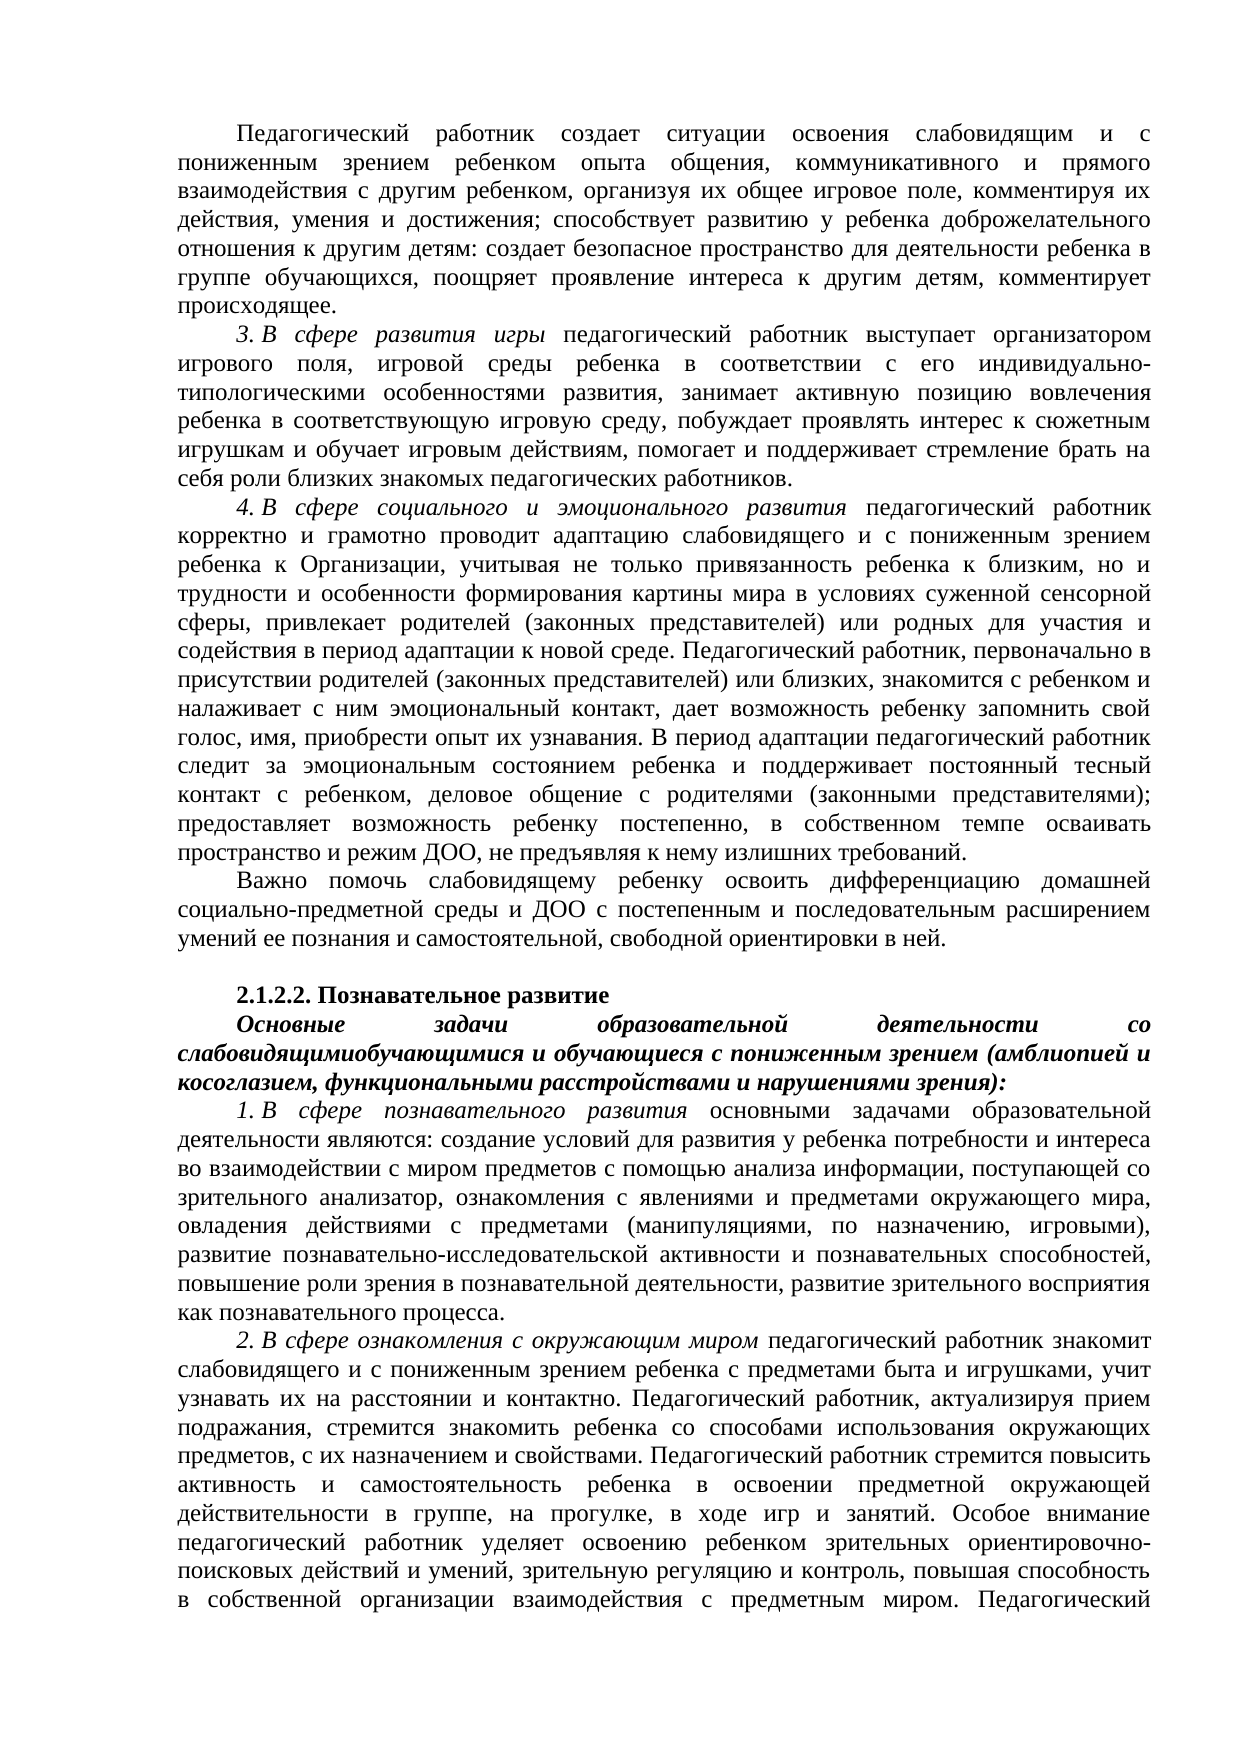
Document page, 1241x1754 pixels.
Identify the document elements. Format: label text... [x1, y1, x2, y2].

text 4. В сфере социального и эмоционального развития педагогический работник корректно и грамотно проводит адаптацию слабовидящего и с пониженным зрением ребенка к Организации, учитывая не только привязанность ребенка к близким, но и трудности и особенности формирования картины мира в условиях суженной сенсорной сферы, привлекает родителей (законных представителей) или родных для участия и содействия в период адаптации к новой среде. Педагогический работник, первоначально в присутствии родителей (законных представителей) или близких, знакомится с ребенком и налаживает с ним эмоциональный контакт, дает возможность ребенку запомнить свой голос, имя, приобрести опыт их узнавания. В период адаптации педагогический работник следит за эмоциональным состоянием ребенка и поддерживает постоянный тесный контакт с ребенком, деловое общение с родителями (законными представителями); предоставляет возможность ребенку постепенно, в собственном темпе осваивать пространство и режим ДОО, не предъявляя к нему излишних требований. [177, 492, 1152, 866]
text Основные задачи образовательной деятельности со слабовидящимиобучающимися и обучающиеся с пониженным зрением (амблиопией и косоглазием, функциональными расстройствами и нарушениями зрения): [177, 1009, 1152, 1096]
text 3. В сфере развития игры педагогический работник выступает организатором игрового поля, игровой среды ребенка в соответствии с его индивидуально-типологическими особенностями развития, занимает активную позицию вовлечения ребенка в соответствующую игровую среду, побуждает проявлять интерес к сюжетным игрушкам и обучает игровым действиям, помогает и поддерживает стремление брать на себя роли близких знакомых педагогических работников. [177, 319, 1152, 492]
text Важно помочь слабовидящему ребенку освоить дифференциацию домашней социально-предметной среды и ДОО с постепенным и последовательным расширением умений ее познания и самостоятельной, свободной ориентировки в ней. [177, 866, 1152, 952]
text Педагогический работник создает ситуации освоения слабовидящим и с пониженным зрением ребенком опыта общения, коммуникативного и прямого взаимодействия с другим ребенком, организуя их общее игровое поле, комментируя их действия, умения и достижения; способствует развитию у ребенка доброжелательного отношения к другим детям: создает безопасное пространство для деятельности ребенка в группе обучающихся, поощряет проявление интереса к другим детям, комментирует происходящее. [177, 118, 1152, 319]
text 2.1.2.2. Познавательное развитие [177, 981, 1152, 1009]
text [177, 1326, 1152, 1613]
text 1. В сфере познавательного развития основными задачами образовательной деятельности являются: создание условий для развития у ребенка потребности и интереса во взаимодействии с миром предметов с помощью анализа информации, поступающей со зрительного анализатор, ознакомления с явлениями и предметами окружающего мира, овладения действиями с предметами (манипуляциями, по назначению, игровыми), развитие познавательно-исследовательской активности и познавательных способностей, повышение роли зрения в познавательной деятельности, развитие зрительного восприятия как познавательного процесса. [177, 1096, 1152, 1326]
